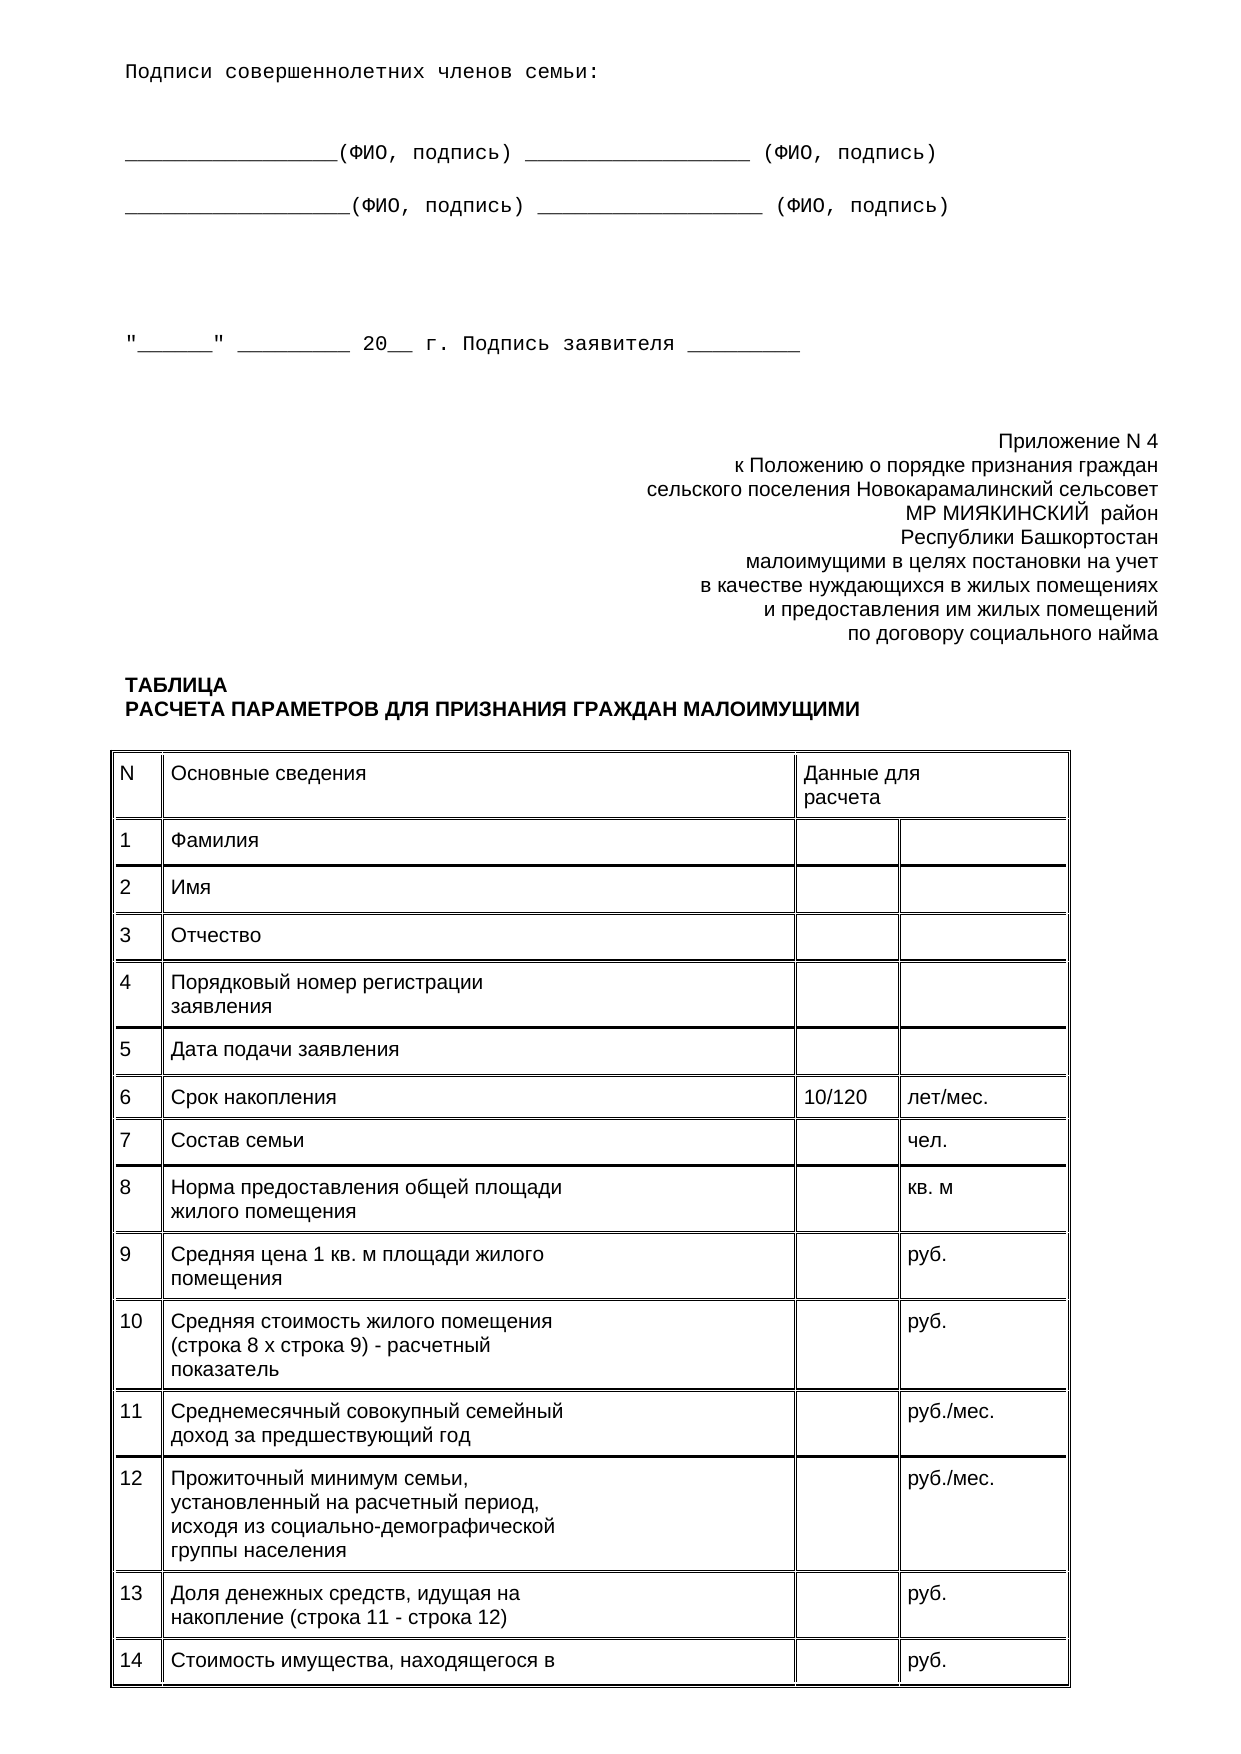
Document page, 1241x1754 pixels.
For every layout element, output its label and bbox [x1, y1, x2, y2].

table_header [108, 60, 1160, 1689]
